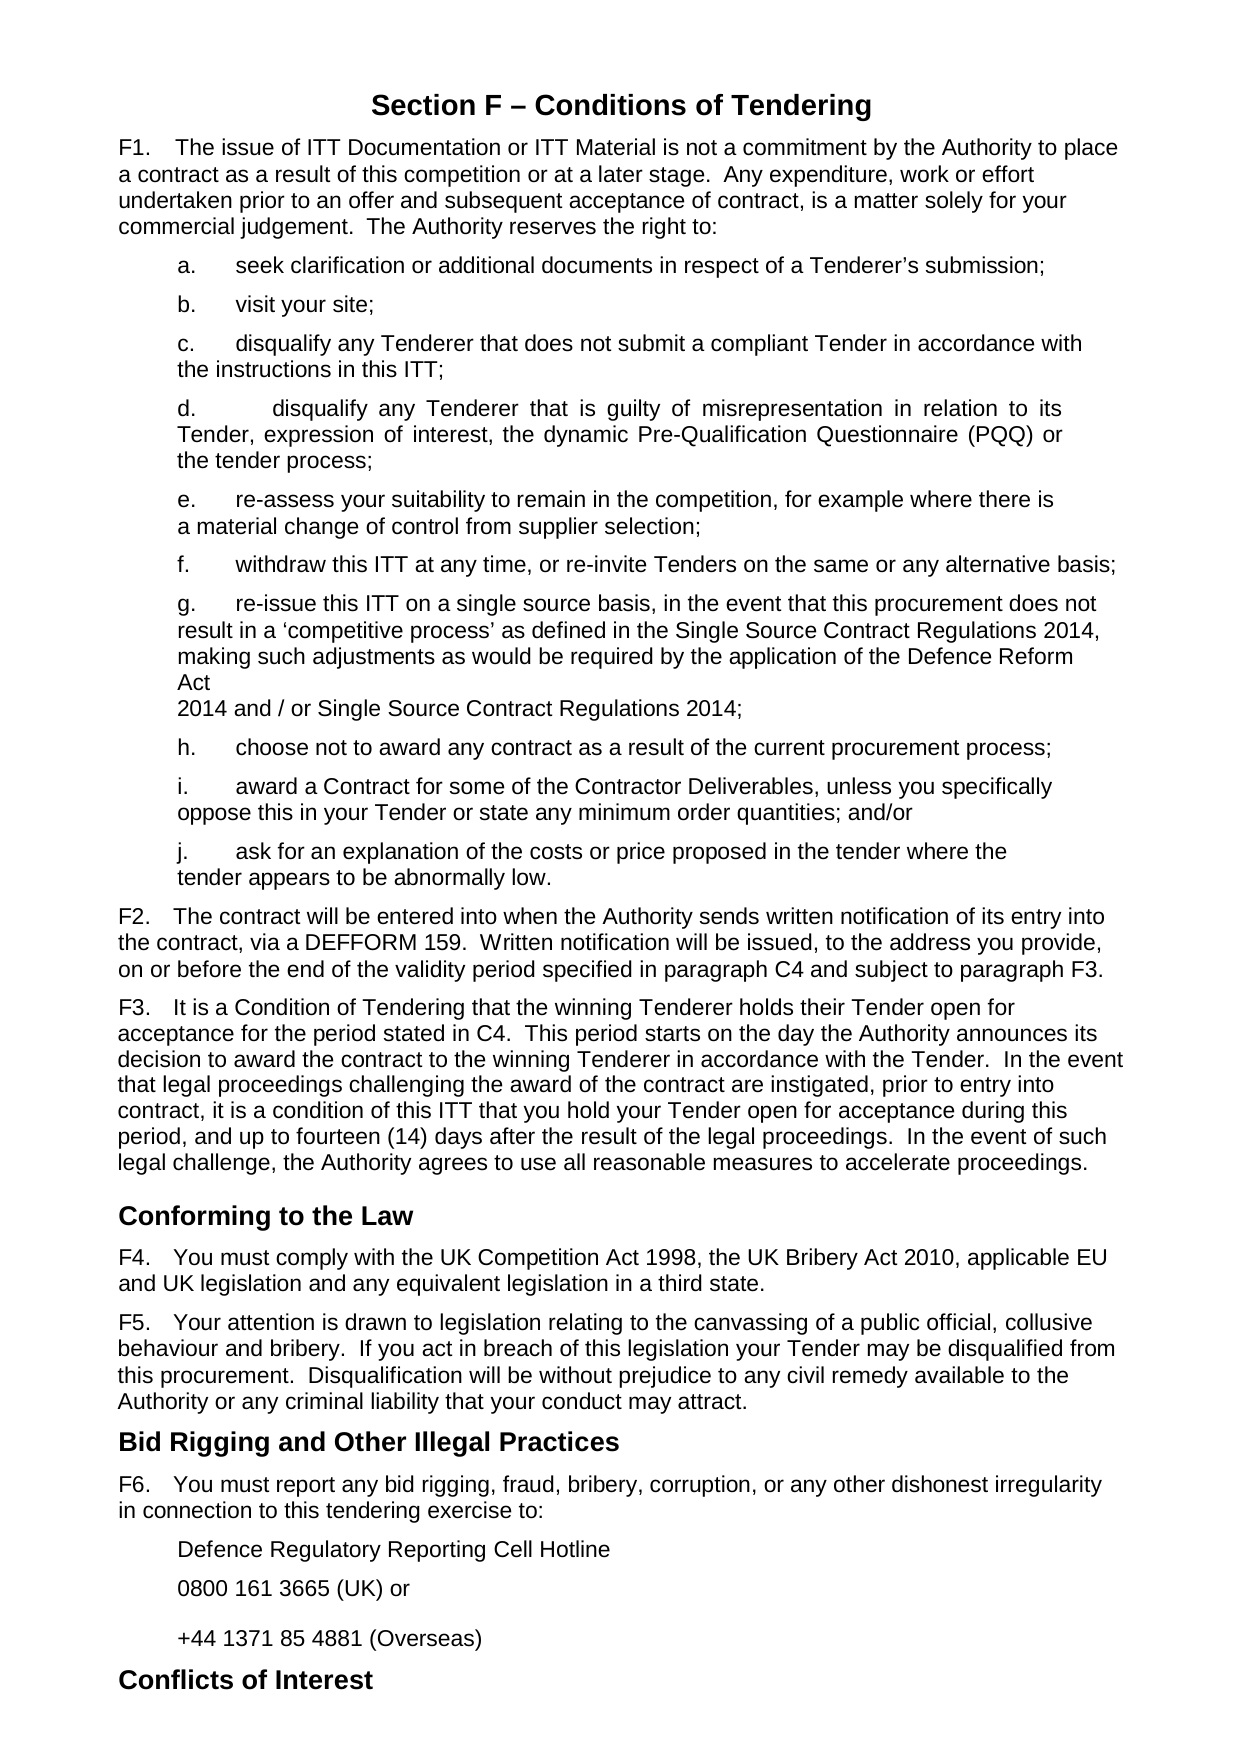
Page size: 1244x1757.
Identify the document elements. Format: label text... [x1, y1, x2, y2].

text i. award a Contract for some of the Contractor Deliverables, unless you specifically oppose this in your Tender or state any minimum order quantities; and/or [177, 773, 1124, 826]
text Conforming to the Law [118, 1200, 1144, 1231]
text 0800 161 3665 (UK) or [177, 1574, 1144, 1601]
text 2014 and / or Single Source Contract Regulations 2014; [177, 696, 1144, 722]
text F2. The contract will be entered into when the Authority sends written notification of its entry into the contract, via a DEFFORM 159. Written notification will be issued, to the address you provide, on or before the end of the validity period specified in paragraph C4 and subject to paragraph F3. [118, 903, 1106, 982]
text Conflicts of Interest [118, 1664, 1144, 1695]
text F3. It is a Condition of Tendering that the winning Tenderer holds their Tender open for acceptance for the period stated in C4. This period starts on the day the Authority announces its decision to award the contract to the winning Tenderer in accordance with the Tender. In the event that legal proceedings challenging the award of the contract are instigated, prior to entry into contract, it is a condition of this ITT that you hold your Tender open for acceptance during this period, and up to fourteen (14) days after the result of the legal proceedings. In the event of such legal challenge, the Authority agrees to use all reasonable measures to accelerate proceedings. [117, 994, 1136, 1175]
text e. re-assess your suitability to remain in the competition, for example where there is a material change of control from supplier selection; [177, 487, 1064, 539]
text +44 1371 85 4881 (Overseas) [177, 1625, 1144, 1652]
text Defence Regulatory Reporting Cell Hotline [177, 1536, 1144, 1562]
text and UK legislation and any equivalent legislation in a third state. [118, 1270, 1144, 1297]
text F1. The issue of ITT Documentation or ITT Material is not a commitment by the Authority to place a contract as a result of this competition or at a later stage. Any expenditure, work or effort undertaken prior to an offer and subsequent acceptance of contract, is a matter solely for your commercial judgement. The Authority reserves the right to: [118, 135, 1125, 240]
text F6. You must report any bid rigging, fraud, bribery, corruption, or any other dishonest irregularity in connection to this tendering exercise to: [118, 1471, 1119, 1524]
text Bid Rigging and Other Illegal Practices [118, 1426, 1144, 1458]
text h. choose not to award any contract as a result of the current procurement process; [177, 734, 1144, 761]
text F4. You must comply with the UK Competition Act 1998, the UK Bribery Act 2010, applicable EU [118, 1244, 1144, 1270]
text c. disqualify any Tenderer that does not submit a compliant Tender in accordance with the instructions in this ITT; [177, 330, 1112, 383]
text F5. Your attention is drawn to legislation relating to the canvassing of a public official, collusive behaviour and bribery. If you act in breach of this legislation your Tender may be disqualified from this procurement. Disqualification will be without prejudice to any civil remedy available to the Authority or any criminal liability that your conduct may attract. [117, 1309, 1118, 1414]
text Section F – Conditions of Tendering [371, 88, 1144, 122]
text j. ask for an explanation of the costs or price proposed in the tender where the tender appears to be abnormally low. [177, 838, 1068, 891]
text b. visit your site; [177, 291, 1144, 317]
text g. re-issue this ITT on a single source basis, in the event that this procurement does not result in a ‘competitive process’ as defined in the Single Source Contract Regulations 2014, making such adjustments as would be required by the application of the Defence Reform Act [177, 590, 1102, 696]
text d. disqualify any Tenderer that is guilty of misrepresentation in relation to its Tender, expression of interest, the dynamic Pre-Qualification Questionnaire (PQQ) or the tender process; [177, 395, 1063, 474]
text f. withdraw this ITT at any time, or re-invite Tenders on the same or any alternative basis; [177, 551, 1144, 578]
text a. seek clarification or additional documents in respect of a Tenderer’s submission; [177, 252, 1144, 278]
